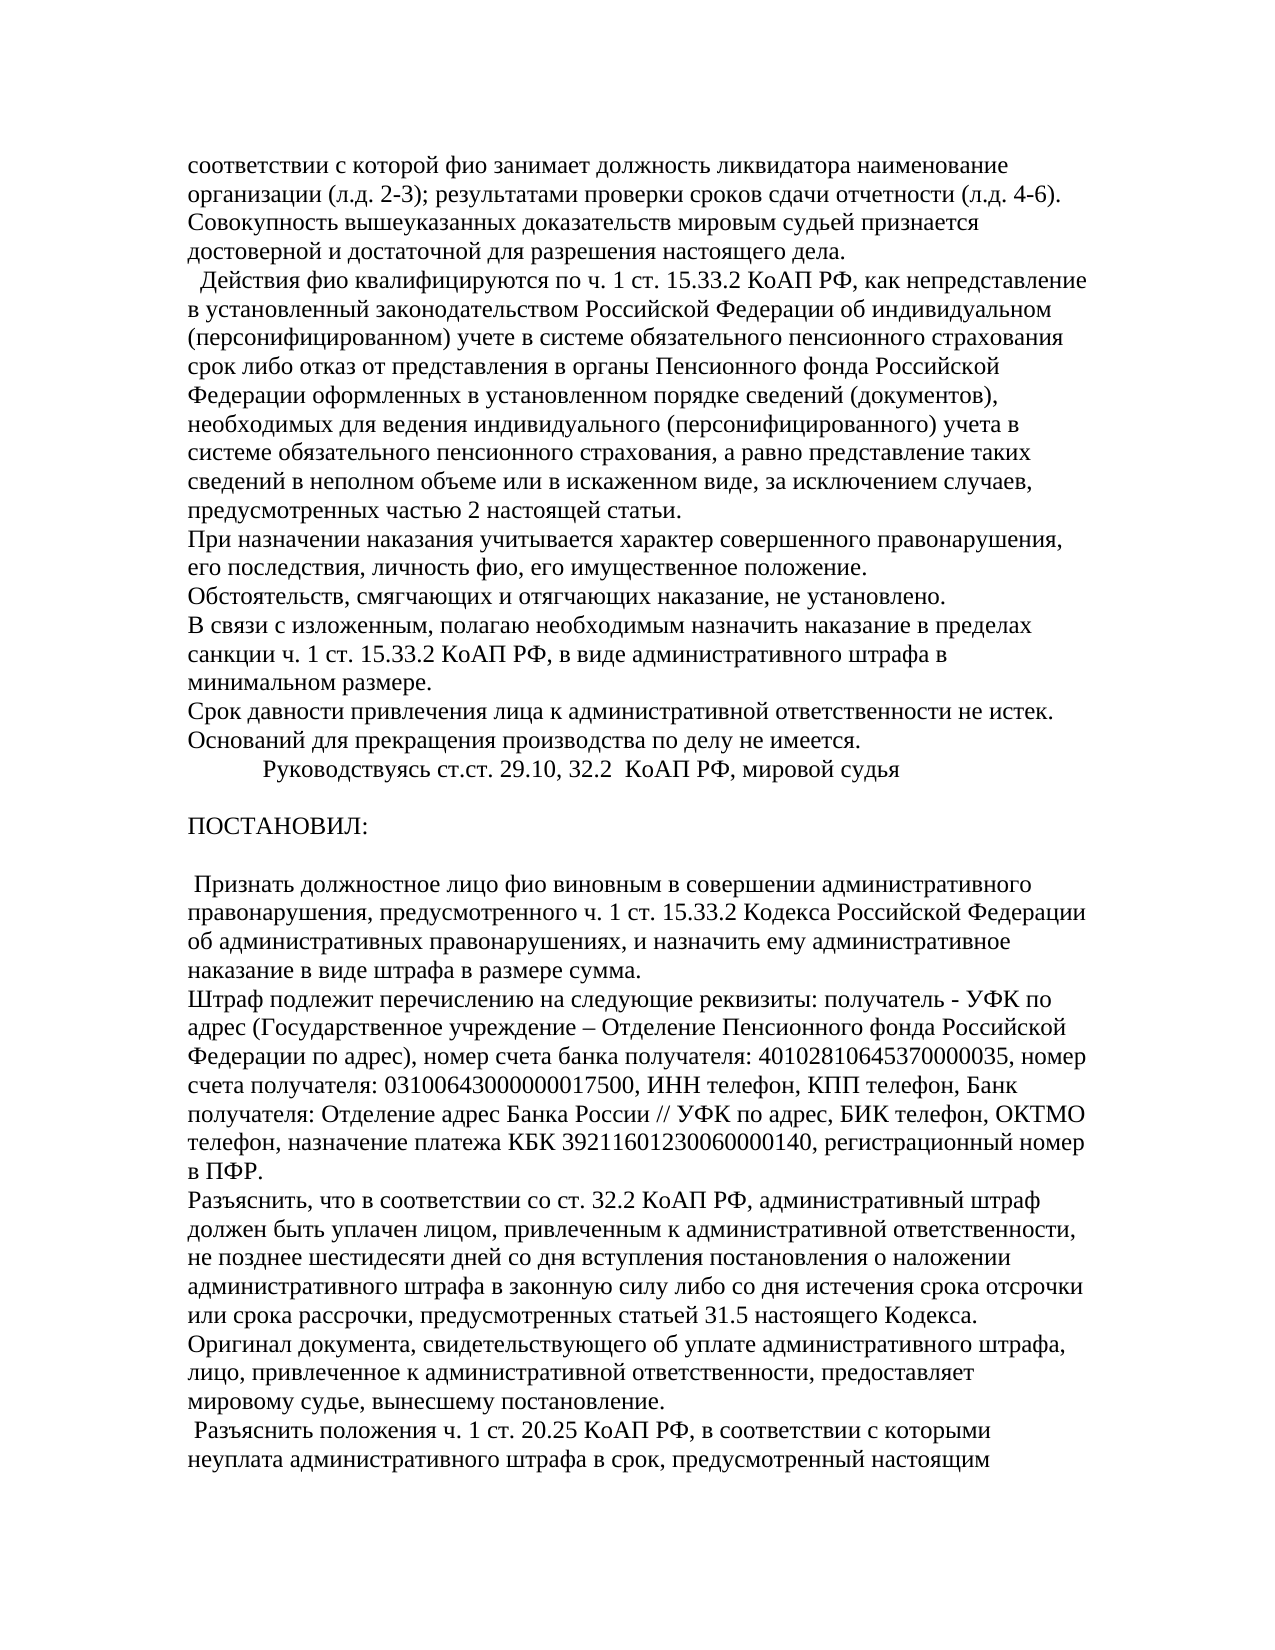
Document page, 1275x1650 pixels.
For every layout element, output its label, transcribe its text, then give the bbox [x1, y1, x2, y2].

text Руководствуясь ст.ст. 29.10, 32.2 КоАП РФ, мировой судья [187, 754, 1087, 782]
text Совокупность вышеуказанных доказательств мировым судьей признается достоверной и достаточной для разрешения настоящего дела. [187, 207, 1087, 265]
text Действия фио квалифицируются по ч. 1 ст. 15.33.2 КоАП РФ, как непредставление в установленный законодательством Российской Федерации об индивидуальном (персонифицированном) учете в системе обязательного пенсионного страхования срок либо отказ от представления в органы Пенсионного фонда Российской Федерации оформленных в установленном порядке сведений (документов), необходимых для ведения индивидуального (персонифицированного) учета в системе обязательного пенсионного страхования, а равно представление таких сведений в неполном объеме или в искаженном виде, за исключением случаев, предусмотренных частью 2 настоящей статьи. [187, 265, 1087, 524]
text Оригинал документа, свидетельствующего об уплате административного штрафа, лицо, привлеченное к административной ответственности, предоставляет мировому судье, вынесшему постановление. [187, 1329, 1087, 1415]
text Признать должностное лицо фио виновным в совершении административного правонарушения, предусмотренного ч. 1 ст. 15.33.2 Кодекса Российской Федерации об административных правонарушениях, и назначить ему административное наказание в виде штрафа в размере сумма. [187, 869, 1087, 984]
text Штраф подлежит перечислению на следующие реквизиты: получатель - УФК по адрес (Государственное учреждение – Отделение Пенсионного фонда Российской Федерации по адрес), номер счета банка получателя: 40102810645370000035, номер счета получателя: 03100643000000017500, ИНН телефон, КПП телефон, Банк получателя: Отделение адрес Банка России // УФК по адрес, БИК телефон, ОКТМО телефон, назначение платежа КБК 39211601230060000140, регистрационный номер в ПФР. [187, 984, 1087, 1185]
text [187, 1415, 1087, 1472]
text При назначении наказания учитывается характер совершенного правонарушения, его последствия, личность фио, его имущественное положение. [187, 524, 1087, 581]
text В связи с изложенным, полагаю необходимым назначить наказание в пределах санкции ч. 1 ст. 15.33.2 КоАП РФ, в виде административного штрафа в минимальном размере. [187, 610, 1087, 696]
text ПОСТАНОВИЛ: [187, 811, 1087, 840]
text Обстоятельств, смягчающих и отягчающих наказание, не установлено. [187, 581, 1087, 610]
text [187, 150, 1087, 207]
text Срок давности привлечения лица к административной ответственности не истек. Оснований для прекращения производства по делу не имеется. [187, 696, 1087, 754]
text Разъяснить, что в соответствии со ст. 32.2 КоАП РФ, административный штраф должен быть уплачен лицом, привлеченным к административной ответственности, не позднее шестидесяти дней со дня вступления постановления о наложении административного штрафа в законную силу либо со дня истечения срока отсрочки или срока рассрочки, предусмотренных статьей 31.5 настоящего Кодекса. [187, 1185, 1087, 1329]
